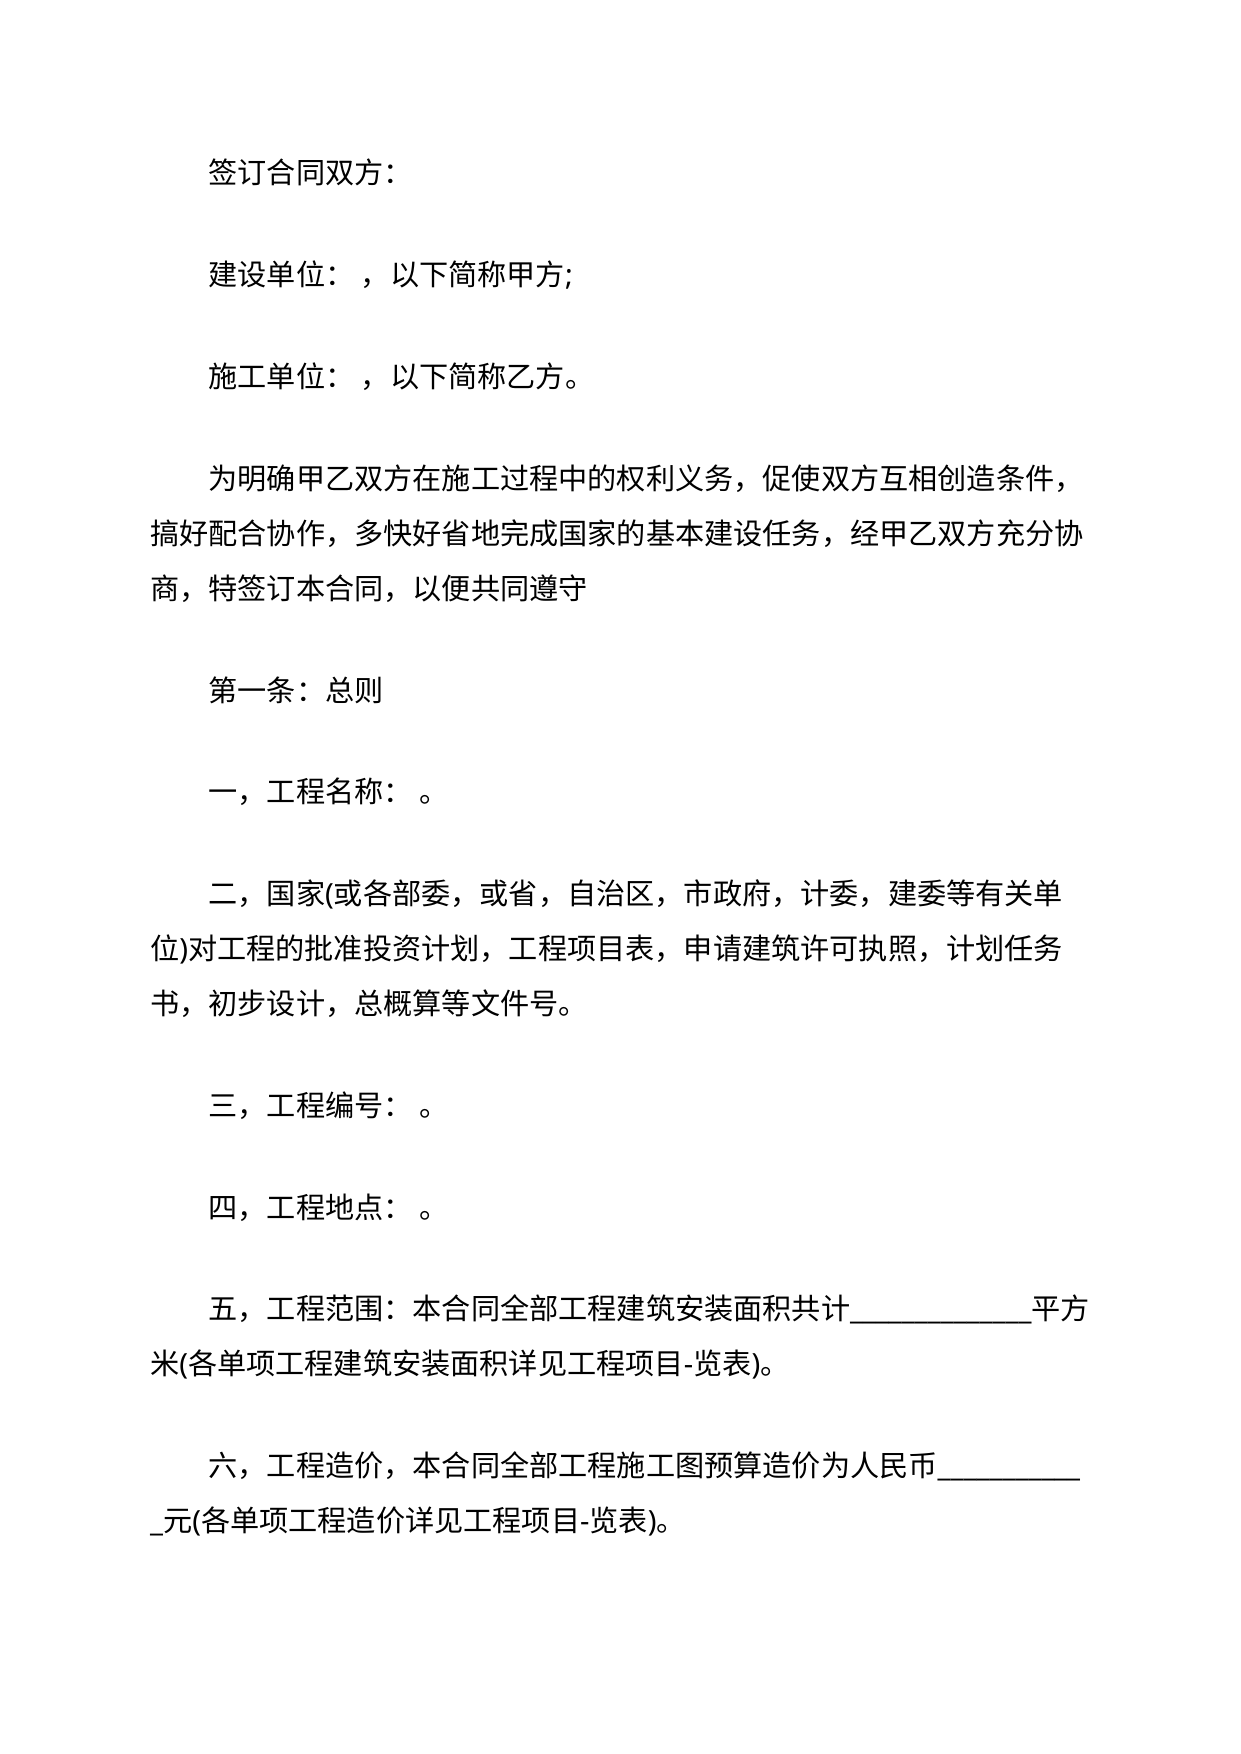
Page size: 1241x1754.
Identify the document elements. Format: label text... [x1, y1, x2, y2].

text 一，工程名称： 。 [150, 769, 1090, 811]
text 施工单位： ，以下简称乙方。 [150, 354, 1090, 396]
text 为明确甲乙双方在施工过程中的权利义务，促使双方互相创造条件，搞好配合协作，多快好省地完成国家的基本建设任务，经甲乙双方充分协商，特签订本合同，以便共同遵守 [150, 456, 1090, 608]
text 二，国家(或各部委，或省，自治区，市政府，计委，建委等有关单位)对工程的批准投资计划，工程项目表，申请建筑许可执照，计划任务书，初步设计，总概算等文件号。 [150, 871, 1090, 1023]
text 六，工程造价，本合同全部工程施工图预算造价为人民币____________元(各单项工程造价详见工程项目-览表)。 [150, 1443, 1090, 1540]
text 三，工程编号： 。 [150, 1082, 1090, 1125]
text 签订合同双方： [150, 150, 1090, 192]
text 第一条：总则 [150, 667, 1090, 709]
text 四，工程地点： 。 [150, 1184, 1090, 1226]
text 建设单位： ，以下简称甲方; [150, 252, 1090, 294]
text 五，工程范围：本合同全部工程建筑安装面积共计______________平方米(各单项工程建筑安装面积详见工程项目-览表)。 [150, 1286, 1090, 1383]
